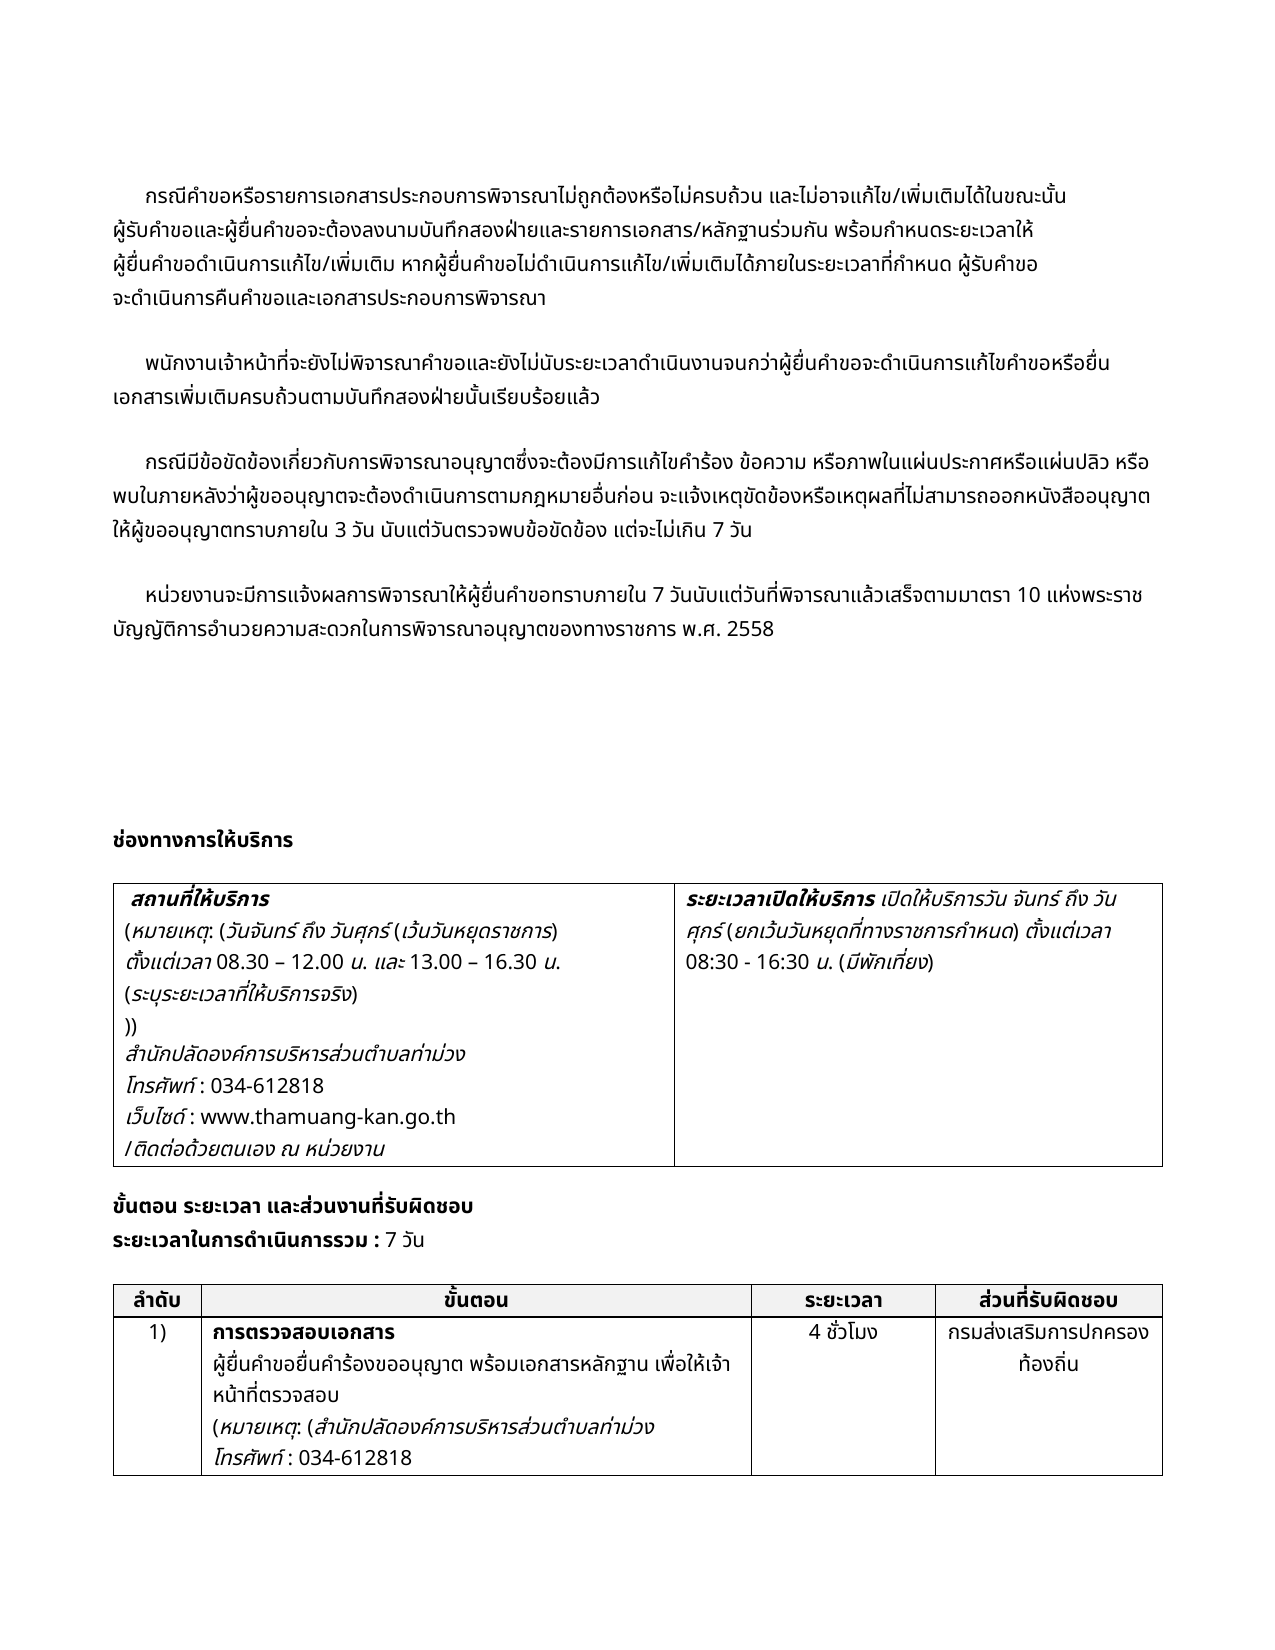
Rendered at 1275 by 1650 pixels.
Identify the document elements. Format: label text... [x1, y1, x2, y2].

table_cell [202, 1318, 751, 1475]
table_cell 1) [114, 1318, 201, 1475]
table_header ส่วนที่รับผิดชอบ [936, 1285, 1162, 1316]
table_header ลำดับ [114, 1285, 201, 1316]
text ขั้นตอน ระยะเวลา และส่วนงานที่รับผิดชอบ [112, 1191, 1162, 1223]
text ระยะเวลาในการดำเนินการรวม : 7 วัน [112, 1225, 1162, 1257]
table_header ระยะเวลาเปิดให้บริการ เปิดให้บริการวัน จันทร์ ถึง วันศุกร์ (ยกเว้นวันหยุดที่ทางราชการกำหนด) ตั้งแต่เวลา 08:30 - 16:30 น. (มีพักเที่ยง) [675, 884, 1162, 1166]
table_header ระยะเวลา [752, 1285, 935, 1316]
table_header ขั้นตอน [202, 1285, 751, 1316]
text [112, 150, 1162, 798]
table_cell 4 ชั่วโมง [752, 1318, 935, 1475]
table_cell กรมส่งเสริมการปกครองท้องถิ่น [936, 1318, 1162, 1475]
text ช่องทางการให้บริการ [112, 825, 1162, 856]
table_header สถานที่ให้บริการ (หมายเหตุ: (วันจันทร์ ถึง วันศุกร์ (เว้นวันหยุดราชการ) ตั้งแต่เวลา 08.30 – 12.00 น. และ 13.00 – 16.30 น. (ระบุระยะเวลาที่ให้บริการจริง) )) สำนักปลัดองค์การบริหารส่วนตำบลท่าม่วง โทรศัพท์ : 034-612818 เว็บไซด์ : www.thamuang-kan.go.th /ติดต่อด้วยตนเอง ณ หน่วยงาน [114, 884, 674, 1166]
